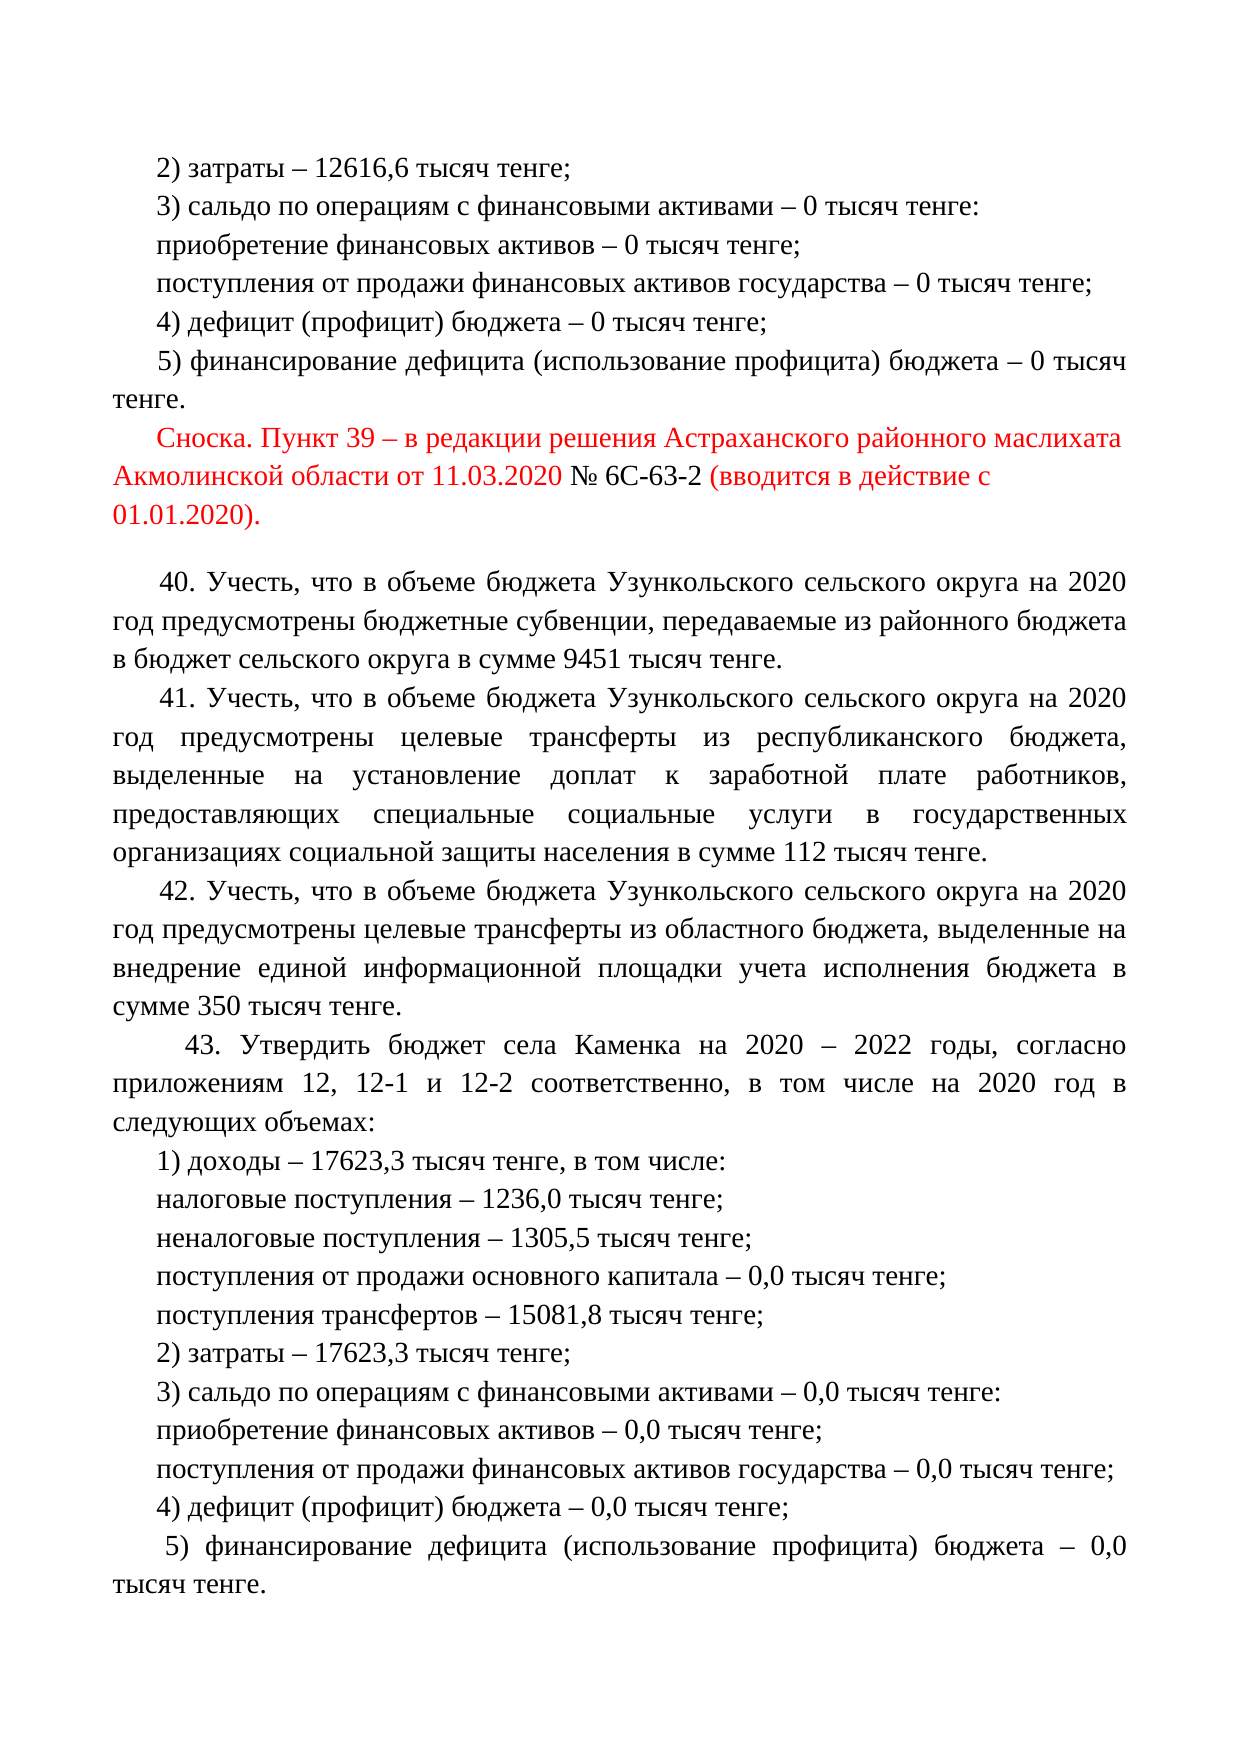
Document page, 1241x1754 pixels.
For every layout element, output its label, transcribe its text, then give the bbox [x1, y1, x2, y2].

text 42. Учесть, что в объеме бюджета Узункольского сельского округа на 2020 год предусмотрены целевые трансферты из областного бюджета, выделенные на внедрение единой информационной площадки учета исполнения бюджета в сумме 350 тысяч тенге. [112, 873, 1128, 1022]
text 43. Утвердить бюджет села Каменка на 2020 – 2022 годы, согласно приложениям 12, 12-1 и 12-2 соответственно, в том числе на 2020 год в следующих объемах: [112, 1027, 1128, 1138]
text поступления от продажи финансовых активов государства – 0,0 тысяч тенге; [112, 1451, 1128, 1484]
text поступления от продажи основного капитала – 0,0 тысяч тенге; [112, 1258, 1128, 1292]
text 5) финансирование дефицита (использование профицита) бюджета – 0 тысяч тенге. [112, 343, 1128, 415]
text приобретение финансовых активов – 0,0 тысяч тенге; [112, 1412, 1128, 1446]
text Сноска. Пункт 39 – в редакции решения Астраханского районного маслихата Акмолинской области от 11.03.2020 № 6С-63-2 (вводится в действие с 01.01.2020). [112, 420, 1128, 561]
text 5) финансирование дефицита (использование профицита) бюджета – 0,0 тысяч тенге. [112, 1528, 1128, 1600]
text 3) сальдо по операциям с финансовыми активами – 0,0 тысяч тенге: [112, 1374, 1128, 1407]
text поступления от продажи финансовых активов государства – 0 тысяч тенге; [112, 266, 1128, 299]
text поступления трансфертов – 15081,8 тысяч тенге; [112, 1297, 1128, 1330]
text 4) дефицит (профицит) бюджета – 0,0 тысяч тенге; [112, 1489, 1128, 1523]
text 40. Учесть, что в объеме бюджета Узункольского сельского округа на 2020 год предусмотрены бюджетные субвенции, передаваемые из районного бюджета в бюджет сельского округа в сумме 9451 тысяч тенге. [112, 564, 1128, 675]
text приобретение финансовых активов – 0 тысяч тенге; [112, 227, 1128, 261]
text неналоговые поступления – 1305,5 тысяч тенге; [112, 1220, 1128, 1253]
text налоговые поступления – 1236,0 тысяч тенге; [112, 1181, 1128, 1215]
text 3) сальдо по операциям с финансовыми активами – 0 тысяч тенге: [112, 188, 1128, 222]
text 41. Учесть, что в объеме бюджета Узункольского сельского округа на 2020 год предусмотрены целевые трансферты из республиканского бюджета, выделенные на установление доплат к заработной плате работников, предоставляющих специальные социальные услуги в государственных организациях социальной защиты населения в сумме 112 тысяч тенге. [112, 680, 1128, 868]
text 2) затраты – 17623,3 тысяч тенге; [112, 1335, 1128, 1369]
text 4) дефицит (профицит) бюджета – 0 тысяч тенге; [112, 304, 1128, 338]
text 2) затраты – 12616,6 тысяч тенге; [112, 150, 1128, 183]
text 1) доходы – 17623,3 тысяч тенге, в том числе: [112, 1143, 1128, 1176]
